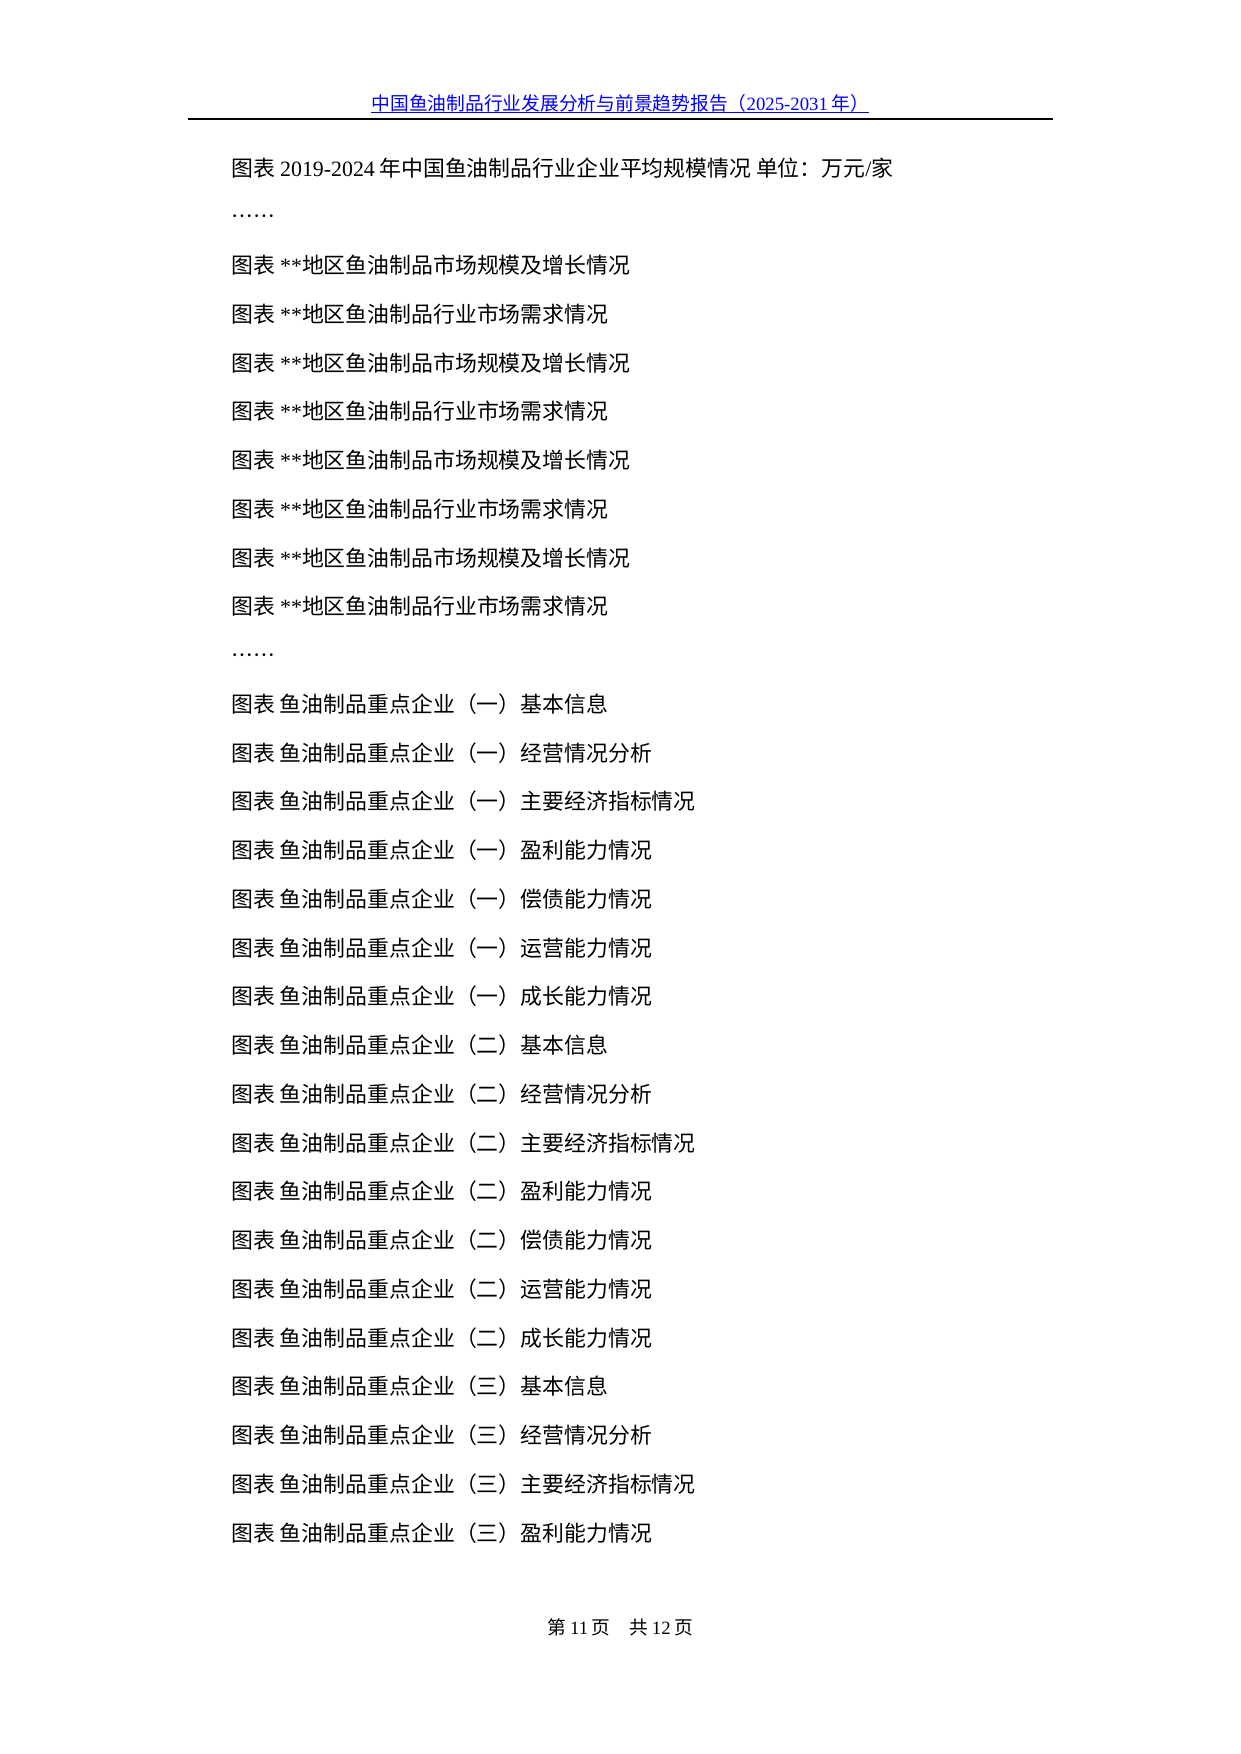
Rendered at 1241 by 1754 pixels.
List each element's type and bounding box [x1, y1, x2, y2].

text [187, 150, 1053, 1548]
